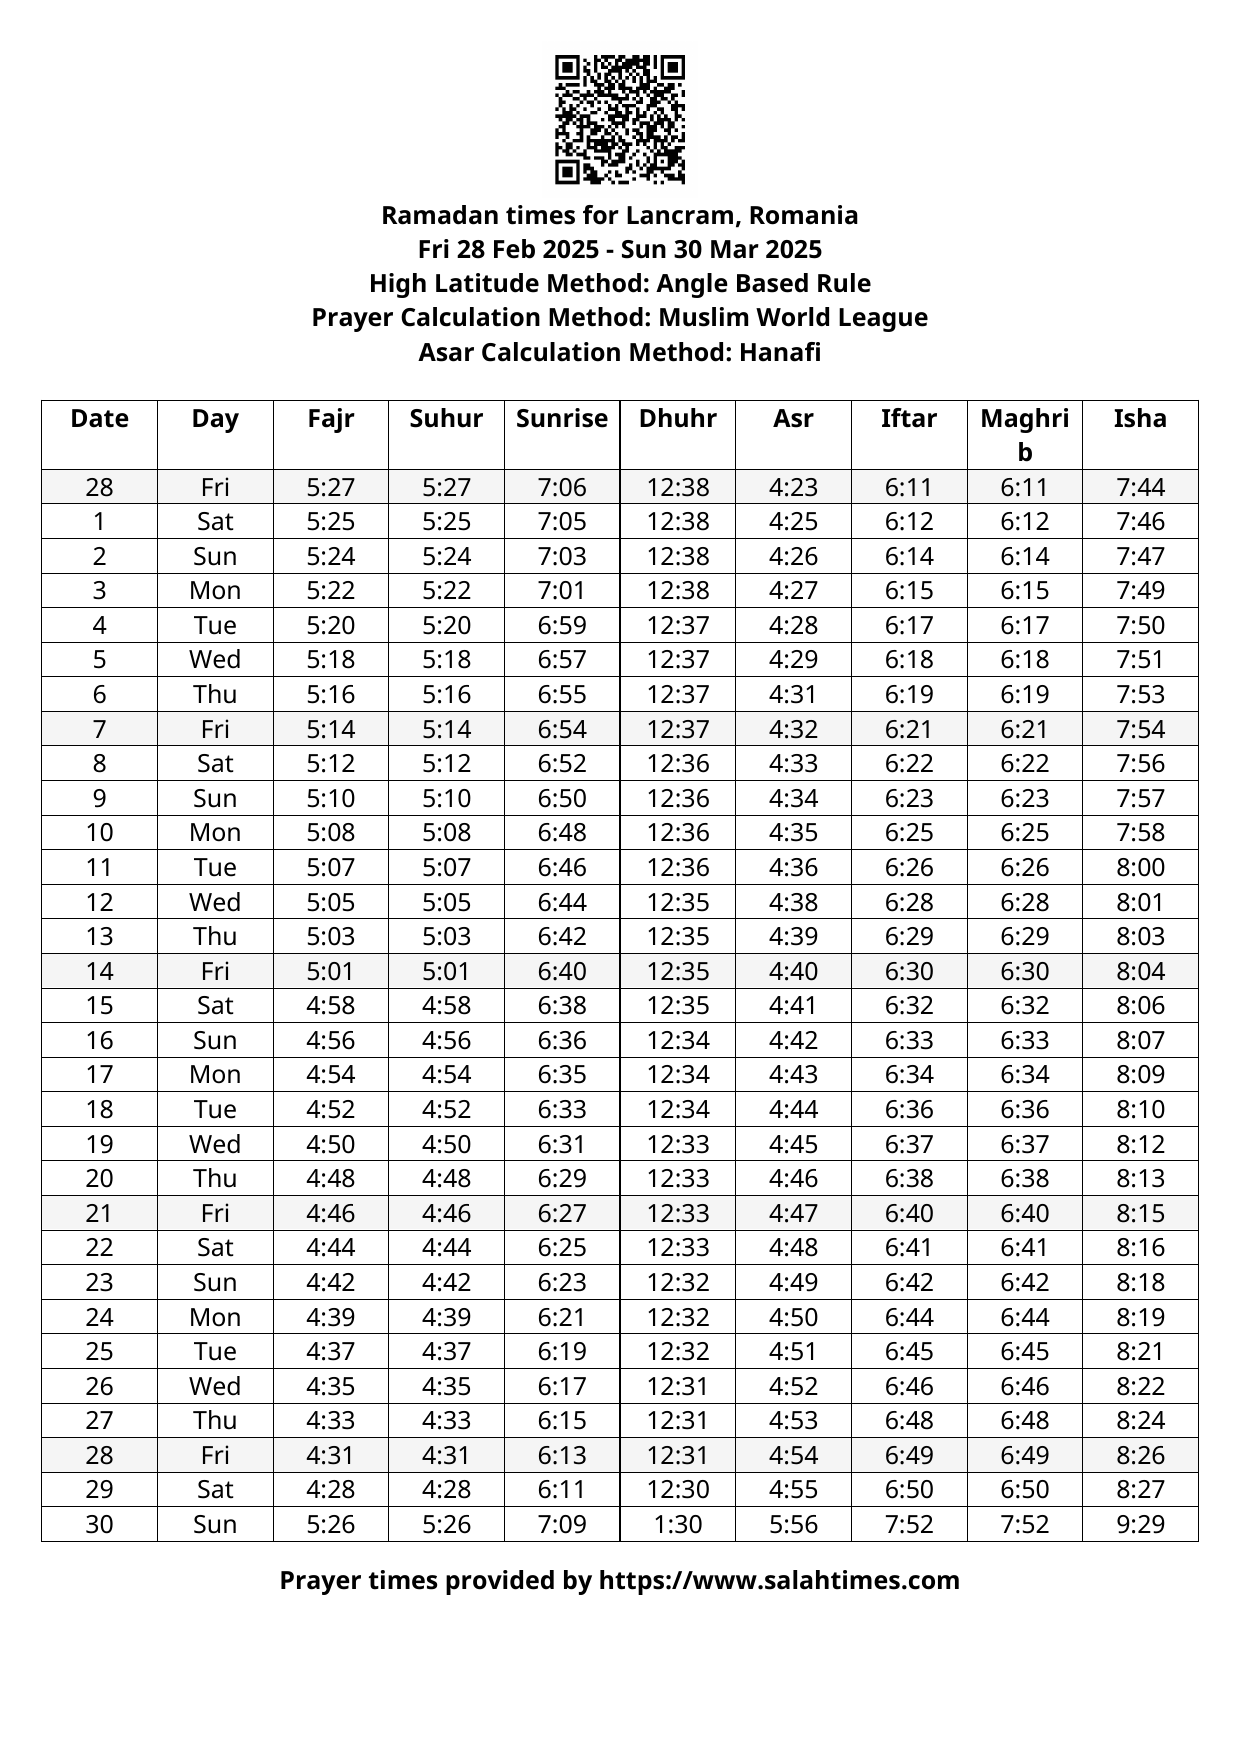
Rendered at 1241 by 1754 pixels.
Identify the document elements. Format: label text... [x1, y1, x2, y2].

table_cell 8:06 [1083, 989, 1198, 1022]
table_cell Wed [158, 885, 273, 918]
table_cell 6:45 [968, 1334, 1082, 1368]
table_cell 8:26 [1083, 1438, 1198, 1472]
table_cell 6:59 [505, 608, 619, 642]
table_cell 4:28 [736, 608, 851, 642]
table_cell 9 [42, 781, 157, 814]
table_cell 5:03 [389, 919, 504, 953]
table_cell 6:15 [505, 1404, 619, 1437]
table_cell 7:05 [505, 504, 619, 538]
table_cell 6:25 [852, 816, 967, 849]
table_cell 12:33 [621, 1127, 735, 1160]
table_cell 4:55 [736, 1473, 851, 1506]
table_cell 6:31 [505, 1127, 619, 1160]
table_cell Mon [158, 816, 273, 849]
table_cell 6:12 [852, 504, 967, 538]
table_cell 4:49 [736, 1265, 851, 1299]
table_cell 6:11 [968, 470, 1082, 503]
table_cell 12:38 [621, 470, 735, 503]
table_cell 6:36 [852, 1092, 967, 1126]
table_cell Mon [158, 574, 273, 607]
table_cell 8:16 [1083, 1231, 1198, 1264]
table_cell 6:46 [505, 850, 619, 884]
table_header Maghrib [968, 401, 1082, 469]
table_cell 7:58 [1083, 816, 1198, 849]
table_cell 27 [42, 1404, 157, 1437]
table_cell 4:46 [274, 1196, 388, 1229]
table_cell 12:36 [621, 850, 735, 884]
table_cell 6:26 [968, 850, 1082, 884]
table_header Dhuhr [621, 401, 735, 469]
table_cell 4:35 [274, 1369, 388, 1402]
table_cell 8:21 [1083, 1334, 1198, 1368]
table_header Asr [736, 401, 851, 469]
table_header Iftar [852, 401, 967, 469]
table_cell 8:04 [1083, 954, 1198, 987]
table_cell 8:15 [1083, 1196, 1198, 1229]
text High Latitude Method: Angle Based Rule [42, 266, 1198, 300]
table_cell 6:28 [852, 885, 967, 918]
table_cell 6:34 [968, 1058, 1082, 1091]
table_cell Tue [158, 608, 273, 642]
table_cell 4:39 [274, 1300, 388, 1333]
table_cell 6:52 [505, 746, 619, 780]
table_cell 12:33 [621, 1231, 735, 1264]
table_cell 5:14 [389, 712, 504, 745]
table_cell 4:44 [736, 1092, 851, 1126]
table_cell 5:24 [274, 539, 388, 572]
table_cell 7:53 [1083, 677, 1198, 711]
table_cell 4:46 [389, 1196, 504, 1229]
table_cell 12:33 [621, 1161, 735, 1195]
table_cell Tue [158, 1334, 273, 1368]
table_cell 6:25 [968, 816, 1082, 849]
table_cell 6:27 [505, 1196, 619, 1229]
table_cell 4:46 [736, 1161, 851, 1195]
table_cell 6:29 [968, 919, 1082, 953]
table_cell Fri [158, 1196, 273, 1229]
table_cell Fri [158, 712, 273, 745]
table_cell 6:41 [852, 1231, 967, 1264]
table_cell 5:08 [274, 816, 388, 849]
table_cell 18 [42, 1092, 157, 1126]
table_cell 6:46 [852, 1369, 967, 1402]
table_cell 7:47 [1083, 539, 1198, 572]
table_cell Sat [158, 746, 273, 780]
table_cell 6:42 [852, 1265, 967, 1299]
table_cell 6:49 [968, 1438, 1082, 1472]
table_cell 1:30 [621, 1507, 735, 1541]
table_cell 4:58 [389, 989, 504, 1022]
table_cell 1 [42, 504, 157, 538]
table_cell Sat [158, 1231, 273, 1264]
table_cell 6:50 [968, 1473, 1082, 1506]
table_cell 4:32 [736, 712, 851, 745]
table_cell 6:36 [968, 1092, 1082, 1126]
table_cell 24 [42, 1300, 157, 1333]
table_cell 28 [42, 470, 157, 503]
table_cell 4:45 [736, 1127, 851, 1160]
table_cell 6:40 [505, 954, 619, 987]
table_cell 6:23 [505, 1265, 619, 1299]
table_cell 7:52 [852, 1507, 967, 1541]
table_cell Sun [158, 1023, 273, 1057]
table_cell Mon [158, 1300, 273, 1333]
table_cell 6:22 [968, 746, 1082, 780]
table_cell 4:50 [389, 1127, 504, 1160]
table_cell 6:38 [505, 989, 619, 1022]
table_cell 6:40 [968, 1196, 1082, 1229]
table_cell 12:32 [621, 1300, 735, 1333]
table_header Fajr [274, 401, 388, 469]
table_cell 12:38 [621, 504, 735, 538]
table_cell 6:26 [852, 850, 967, 884]
table_cell 19 [42, 1127, 157, 1160]
table_cell 6:49 [852, 1438, 967, 1472]
table_cell 12:36 [621, 781, 735, 814]
table_cell 5:18 [389, 643, 504, 676]
table_cell 5:56 [736, 1507, 851, 1541]
table_cell 4:27 [736, 574, 851, 607]
table_cell 6:23 [968, 781, 1082, 814]
table_cell 21 [42, 1196, 157, 1229]
table_cell 6:33 [968, 1023, 1082, 1057]
table_cell 23 [42, 1265, 157, 1299]
table_cell 9:29 [1083, 1507, 1198, 1541]
table_cell 6:36 [505, 1023, 619, 1057]
table_cell 12:37 [621, 712, 735, 745]
table_cell 4:42 [736, 1023, 851, 1057]
table_cell 6:46 [968, 1369, 1082, 1402]
table_cell 5:16 [274, 677, 388, 711]
table_cell 12:34 [621, 1058, 735, 1091]
table_cell 6:54 [505, 712, 619, 745]
table_cell 4:50 [736, 1300, 851, 1333]
text Fri 28 Feb 2025 - Sun 30 Mar 2025 [42, 232, 1198, 266]
table_cell 6:13 [505, 1438, 619, 1472]
table_cell 4:31 [736, 677, 851, 711]
table_cell Sat [158, 504, 273, 538]
table_cell 4:28 [389, 1473, 504, 1506]
table_cell 5:05 [389, 885, 504, 918]
table_cell 5:22 [274, 574, 388, 607]
text Asar Calculation Method: Hanafi [42, 334, 1198, 368]
table_cell 6:42 [505, 919, 619, 953]
table_cell 4:54 [274, 1058, 388, 1091]
table_cell 12:34 [621, 1092, 735, 1126]
table_cell 6 [42, 677, 157, 711]
table_cell 8:13 [1083, 1161, 1198, 1195]
table_cell 12:34 [621, 1023, 735, 1057]
table_cell 4:36 [736, 850, 851, 884]
table_cell 7:46 [1083, 504, 1198, 538]
table_cell 6:40 [852, 1196, 967, 1229]
table_cell 4:44 [274, 1231, 388, 1264]
table_cell Sun [158, 539, 273, 572]
table_cell 4:52 [274, 1092, 388, 1126]
table_cell 6:14 [968, 539, 1082, 572]
table_cell Sat [158, 1473, 273, 1506]
table_cell 5:20 [389, 608, 504, 642]
table_cell Sun [158, 1507, 273, 1541]
table_cell 12:32 [621, 1334, 735, 1368]
table_cell 6:21 [852, 712, 967, 745]
table_cell 4:51 [736, 1334, 851, 1368]
table_cell 5:01 [389, 954, 504, 987]
table_cell 6:18 [852, 643, 967, 676]
table_cell 6:41 [968, 1231, 1082, 1264]
table_cell 4:56 [389, 1023, 504, 1057]
table_cell 6:14 [852, 539, 967, 572]
table_cell Fri [158, 954, 273, 987]
table_cell 6:48 [505, 816, 619, 849]
table_cell Wed [158, 643, 273, 676]
table_cell 8:01 [1083, 885, 1198, 918]
table_cell 5:27 [389, 470, 504, 503]
table_cell Thu [158, 1161, 273, 1195]
table_cell Thu [158, 1404, 273, 1437]
table_cell 6:34 [852, 1058, 967, 1091]
table_cell 5:27 [274, 470, 388, 503]
table_cell Wed [158, 1127, 273, 1160]
table_cell 6:44 [968, 1300, 1082, 1333]
table_cell 6:44 [852, 1300, 967, 1333]
table_cell 4:31 [389, 1438, 504, 1472]
table_cell 5:25 [274, 504, 388, 538]
table_cell 6:21 [968, 712, 1082, 745]
table_cell 2 [42, 539, 157, 572]
table_cell 6:11 [505, 1473, 619, 1506]
table_cell Thu [158, 919, 273, 953]
table_cell 4:50 [274, 1127, 388, 1160]
table_cell 8:18 [1083, 1265, 1198, 1299]
table_cell 6:18 [968, 643, 1082, 676]
table_cell 6:37 [968, 1127, 1082, 1160]
table_cell 4:39 [736, 919, 851, 953]
table_cell 5:01 [274, 954, 388, 987]
table_cell 5:24 [389, 539, 504, 572]
table_cell 5:08 [389, 816, 504, 849]
table_cell 12:30 [621, 1473, 735, 1506]
table_cell 5:18 [274, 643, 388, 676]
table_cell 22 [42, 1231, 157, 1264]
table_cell 6:28 [968, 885, 1082, 918]
table_cell 8:24 [1083, 1404, 1198, 1437]
table_cell 4:28 [274, 1473, 388, 1506]
table_cell 5:12 [389, 746, 504, 780]
table_cell 12 [42, 885, 157, 918]
table_cell 6:44 [505, 885, 619, 918]
table_cell 8:12 [1083, 1127, 1198, 1160]
table_cell 12:36 [621, 746, 735, 780]
table_cell 8:00 [1083, 850, 1198, 884]
table_cell 6:29 [852, 919, 967, 953]
table_cell 4:33 [274, 1404, 388, 1437]
table_cell 7:52 [968, 1507, 1082, 1541]
picture [542, 41, 699, 198]
table_cell 7:06 [505, 470, 619, 503]
table_cell Wed [158, 1369, 273, 1402]
table_cell Tue [158, 850, 273, 884]
table_cell 8 [42, 746, 157, 780]
table_cell 6:15 [968, 574, 1082, 607]
table_cell 6:35 [505, 1058, 619, 1091]
table_cell 6:32 [968, 989, 1082, 1022]
table_cell 20 [42, 1161, 157, 1195]
table_cell 15 [42, 989, 157, 1022]
table_cell 4:47 [736, 1196, 851, 1229]
table_cell 12:31 [621, 1404, 735, 1437]
table_cell 7:50 [1083, 608, 1198, 642]
table_cell 6:48 [968, 1404, 1082, 1437]
table_cell 6:19 [852, 677, 967, 711]
table_cell 12:35 [621, 885, 735, 918]
table_cell 6:32 [852, 989, 967, 1022]
table_cell 7:44 [1083, 470, 1198, 503]
text Prayer times provided by https://www.salahtimes.com [42, 1563, 1198, 1597]
table_cell 5:05 [274, 885, 388, 918]
table_header Day [158, 401, 273, 469]
table_cell 12:38 [621, 574, 735, 607]
table_cell 12:36 [621, 816, 735, 849]
table_cell 7:49 [1083, 574, 1198, 607]
table_cell 17 [42, 1058, 157, 1091]
table_cell 12:37 [621, 643, 735, 676]
table_cell 25 [42, 1334, 157, 1368]
table_cell 6:33 [505, 1092, 619, 1126]
table_cell 8:09 [1083, 1058, 1198, 1091]
table_cell 4:44 [389, 1231, 504, 1264]
table_cell 6:57 [505, 643, 619, 676]
table_cell 6:37 [852, 1127, 967, 1160]
table_cell 6:55 [505, 677, 619, 711]
table_cell 6:11 [852, 470, 967, 503]
table_cell 4:26 [736, 539, 851, 572]
table_cell 6:30 [968, 954, 1082, 987]
table_cell 5:12 [274, 746, 388, 780]
table_cell 8:07 [1083, 1023, 1198, 1057]
table_cell 8:22 [1083, 1369, 1198, 1402]
table_cell 8:03 [1083, 919, 1198, 953]
table_cell 3 [42, 574, 157, 607]
table_cell 6:29 [505, 1161, 619, 1195]
table_cell 6:15 [852, 574, 967, 607]
table_cell 28 [42, 1438, 157, 1472]
table_cell 4:39 [389, 1300, 504, 1333]
table_cell 4:54 [736, 1438, 851, 1472]
table_cell 4:40 [736, 954, 851, 987]
table_cell 12:31 [621, 1369, 735, 1402]
table_cell Sun [158, 781, 273, 814]
table_cell 12:38 [621, 539, 735, 572]
table_cell 6:38 [852, 1161, 967, 1195]
table_cell 26 [42, 1369, 157, 1402]
table_cell 29 [42, 1473, 157, 1506]
table_cell 10 [42, 816, 157, 849]
text Prayer Calculation Method: Muslim World League [42, 300, 1198, 334]
table_cell 4:41 [736, 989, 851, 1022]
table_cell 8:27 [1083, 1473, 1198, 1506]
table_cell 4:52 [736, 1369, 851, 1402]
table_cell 8:19 [1083, 1300, 1198, 1333]
table_cell Fri [158, 1438, 273, 1472]
table_cell 4:23 [736, 470, 851, 503]
table_cell 4:42 [274, 1265, 388, 1299]
table_cell 5:22 [389, 574, 504, 607]
table_cell 6:12 [968, 504, 1082, 538]
table_cell 12:32 [621, 1265, 735, 1299]
table_cell 16 [42, 1023, 157, 1057]
table_cell 6:17 [505, 1369, 619, 1402]
table_cell 12:35 [621, 919, 735, 953]
table_cell 4 [42, 608, 157, 642]
table_header Isha [1083, 401, 1198, 469]
table_cell 6:50 [505, 781, 619, 814]
table_cell 4:35 [389, 1369, 504, 1402]
table_cell 4:58 [274, 989, 388, 1022]
table_header Date [42, 401, 157, 469]
table_cell 7:54 [1083, 712, 1198, 745]
table_cell 12:33 [621, 1196, 735, 1229]
table_cell 8:10 [1083, 1092, 1198, 1126]
table_cell 7 [42, 712, 157, 745]
table_cell 4:48 [736, 1231, 851, 1264]
table_cell Thu [158, 677, 273, 711]
table_cell 6:50 [852, 1473, 967, 1506]
table_cell 4:31 [274, 1438, 388, 1472]
table_cell 4:33 [389, 1404, 504, 1437]
table_cell 5:25 [389, 504, 504, 538]
table_cell 5:26 [274, 1507, 388, 1541]
table_cell 5:03 [274, 919, 388, 953]
table_cell Tue [158, 1092, 273, 1126]
table_cell 4:38 [736, 885, 851, 918]
table_cell 7:56 [1083, 746, 1198, 780]
table_cell 4:37 [274, 1334, 388, 1368]
table_cell 6:19 [968, 677, 1082, 711]
table_cell 6:19 [505, 1334, 619, 1368]
table_cell 4:53 [736, 1404, 851, 1437]
table_cell 13 [42, 919, 157, 953]
table_cell 5:10 [389, 781, 504, 814]
table_cell 4:29 [736, 643, 851, 676]
table_cell 30 [42, 1507, 157, 1541]
table_cell Mon [158, 1058, 273, 1091]
table_cell 5 [42, 643, 157, 676]
table_cell 4:34 [736, 781, 851, 814]
table_cell 4:54 [389, 1058, 504, 1091]
table_cell 12:37 [621, 677, 735, 711]
table_cell 6:42 [968, 1265, 1082, 1299]
table_cell 6:48 [852, 1404, 967, 1437]
table_cell 4:33 [736, 746, 851, 780]
table_cell 4:43 [736, 1058, 851, 1091]
table_cell 5:14 [274, 712, 388, 745]
table_cell 4:52 [389, 1092, 504, 1126]
table_cell 7:51 [1083, 643, 1198, 676]
table_cell Sun [158, 1265, 273, 1299]
table_cell 4:48 [389, 1161, 504, 1195]
table_header Sunrise [505, 401, 619, 469]
table_cell 4:56 [274, 1023, 388, 1057]
table_cell 6:33 [852, 1023, 967, 1057]
table_cell 6:25 [505, 1231, 619, 1264]
table_cell 6:17 [968, 608, 1082, 642]
table_cell 4:37 [389, 1334, 504, 1368]
table_cell 14 [42, 954, 157, 987]
table_cell Sat [158, 989, 273, 1022]
table_header Suhur [389, 401, 504, 469]
table_cell 7:57 [1083, 781, 1198, 814]
table_cell 7:09 [505, 1507, 619, 1541]
table_cell 11 [42, 850, 157, 884]
table_cell 4:25 [736, 504, 851, 538]
table_cell Fri [158, 470, 273, 503]
table_cell 12:31 [621, 1438, 735, 1472]
table_cell 4:35 [736, 816, 851, 849]
table_cell 6:30 [852, 954, 967, 987]
table_cell 6:21 [505, 1300, 619, 1333]
table_cell 4:48 [274, 1161, 388, 1195]
table_cell 6:23 [852, 781, 967, 814]
table_cell 6:38 [968, 1161, 1082, 1195]
table_cell 5:07 [274, 850, 388, 884]
table_cell 5:20 [274, 608, 388, 642]
table_cell 6:17 [852, 608, 967, 642]
table_cell 5:10 [274, 781, 388, 814]
table_cell 6:45 [852, 1334, 967, 1368]
table_cell 5:26 [389, 1507, 504, 1541]
table_cell 12:35 [621, 989, 735, 1022]
table_cell 7:03 [505, 539, 619, 572]
table_cell 4:42 [389, 1265, 504, 1299]
text Ramadan times for Lancram, Romania [42, 198, 1198, 232]
table_cell 12:37 [621, 608, 735, 642]
table_cell 5:07 [389, 850, 504, 884]
table_cell 6:22 [852, 746, 967, 780]
table_cell 5:16 [389, 677, 504, 711]
table_cell 12:35 [621, 954, 735, 987]
table_cell 7:01 [505, 574, 619, 607]
